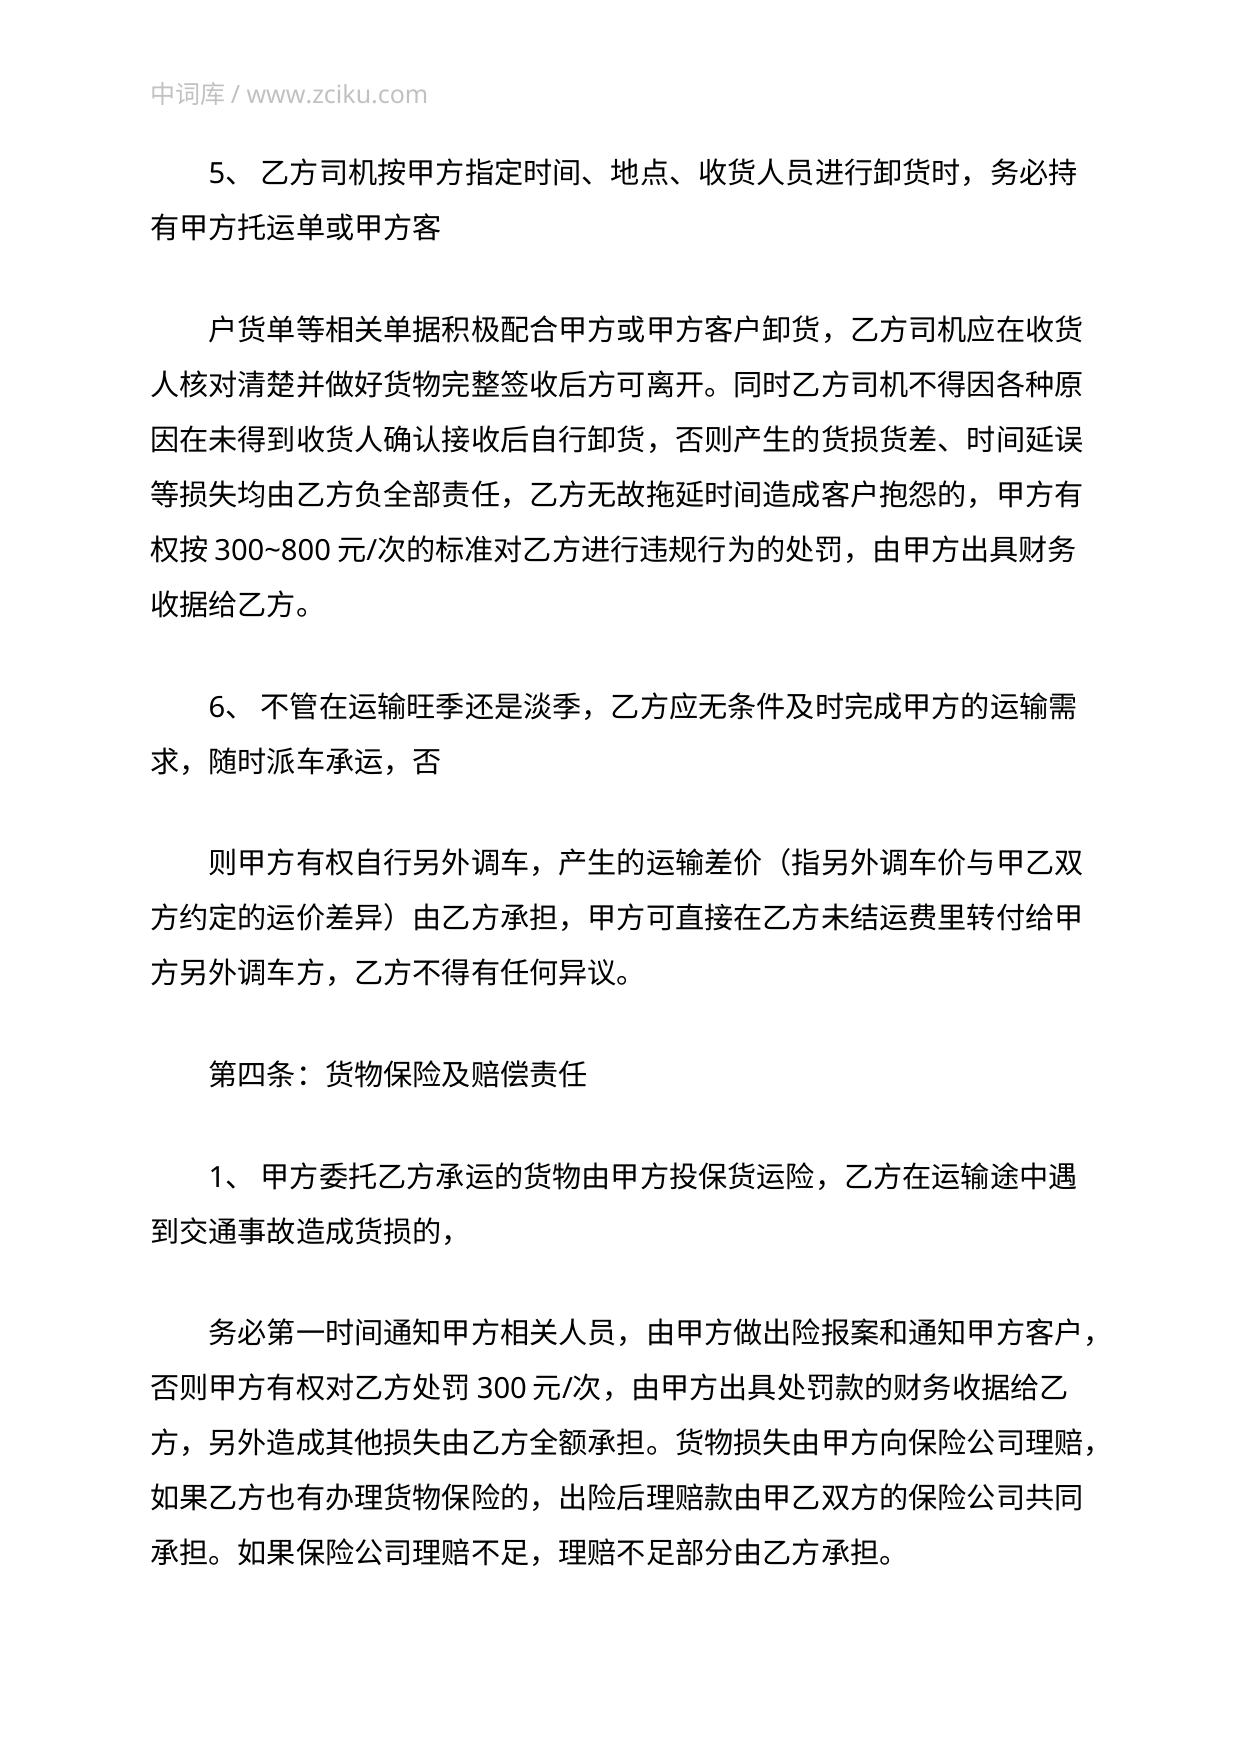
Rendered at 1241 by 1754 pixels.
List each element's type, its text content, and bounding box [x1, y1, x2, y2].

text 1、 甲方委托乙方承运的货物由甲方投保货运险，乙方在运输途中遇到交通事故造成货损的， [150, 1153, 1090, 1251]
text 务必第一时间通知甲方相关人员，由甲方做出险报案和通知甲方客户，否则甲方有权对乙方处罚300元/次，由甲方出具处罚款的财务收据给乙方，另外造成其他损失由乙方全额承担。货物损失由甲方向保险公司理赔，如果乙方也有办理货物保险的，出险后理赔款由甲乙双方的保险公司共同承担。如果保险公司理赔不足，理赔不足部分由乙方承担。 [150, 1310, 1090, 1572]
text 户货单等相关单据积极配合甲方或甲方客户卸货，乙方司机应在收货人核对清楚并做好货物完整签收后方可离开。同时乙方司机不得因各种原因在未得到收货人确认接收后自行卸货，否则产生的货损货差、时间延误等损失均由乙方负全部责任，乙方无故拖延时间造成客户抱怨的，甲方有权按300~800元/次的标准对乙方进行违规行为的处罚，由甲方出具财务收据给乙方。 [150, 307, 1090, 624]
text 则甲方有权自行另外调车，产生的运输差价（指另外调车价与甲乙双方约定的运价差异）由乙方承担，甲方可直接在乙方未结运费里转付给甲方另外调车方，乙方不得有任何异议。 [150, 840, 1090, 992]
text 5、 乙方司机按甲方指定时间、地点、收货人员进行卸货时，务必持有甲方托运单或甲方客 [150, 150, 1090, 247]
text 第四条：货物保险及赔偿责任 [150, 1051, 1090, 1094]
text 6、 不管在运输旺季还是淡季，乙方应无条件及时完成甲方的运输需求，随时派车承运，否 [150, 683, 1090, 780]
